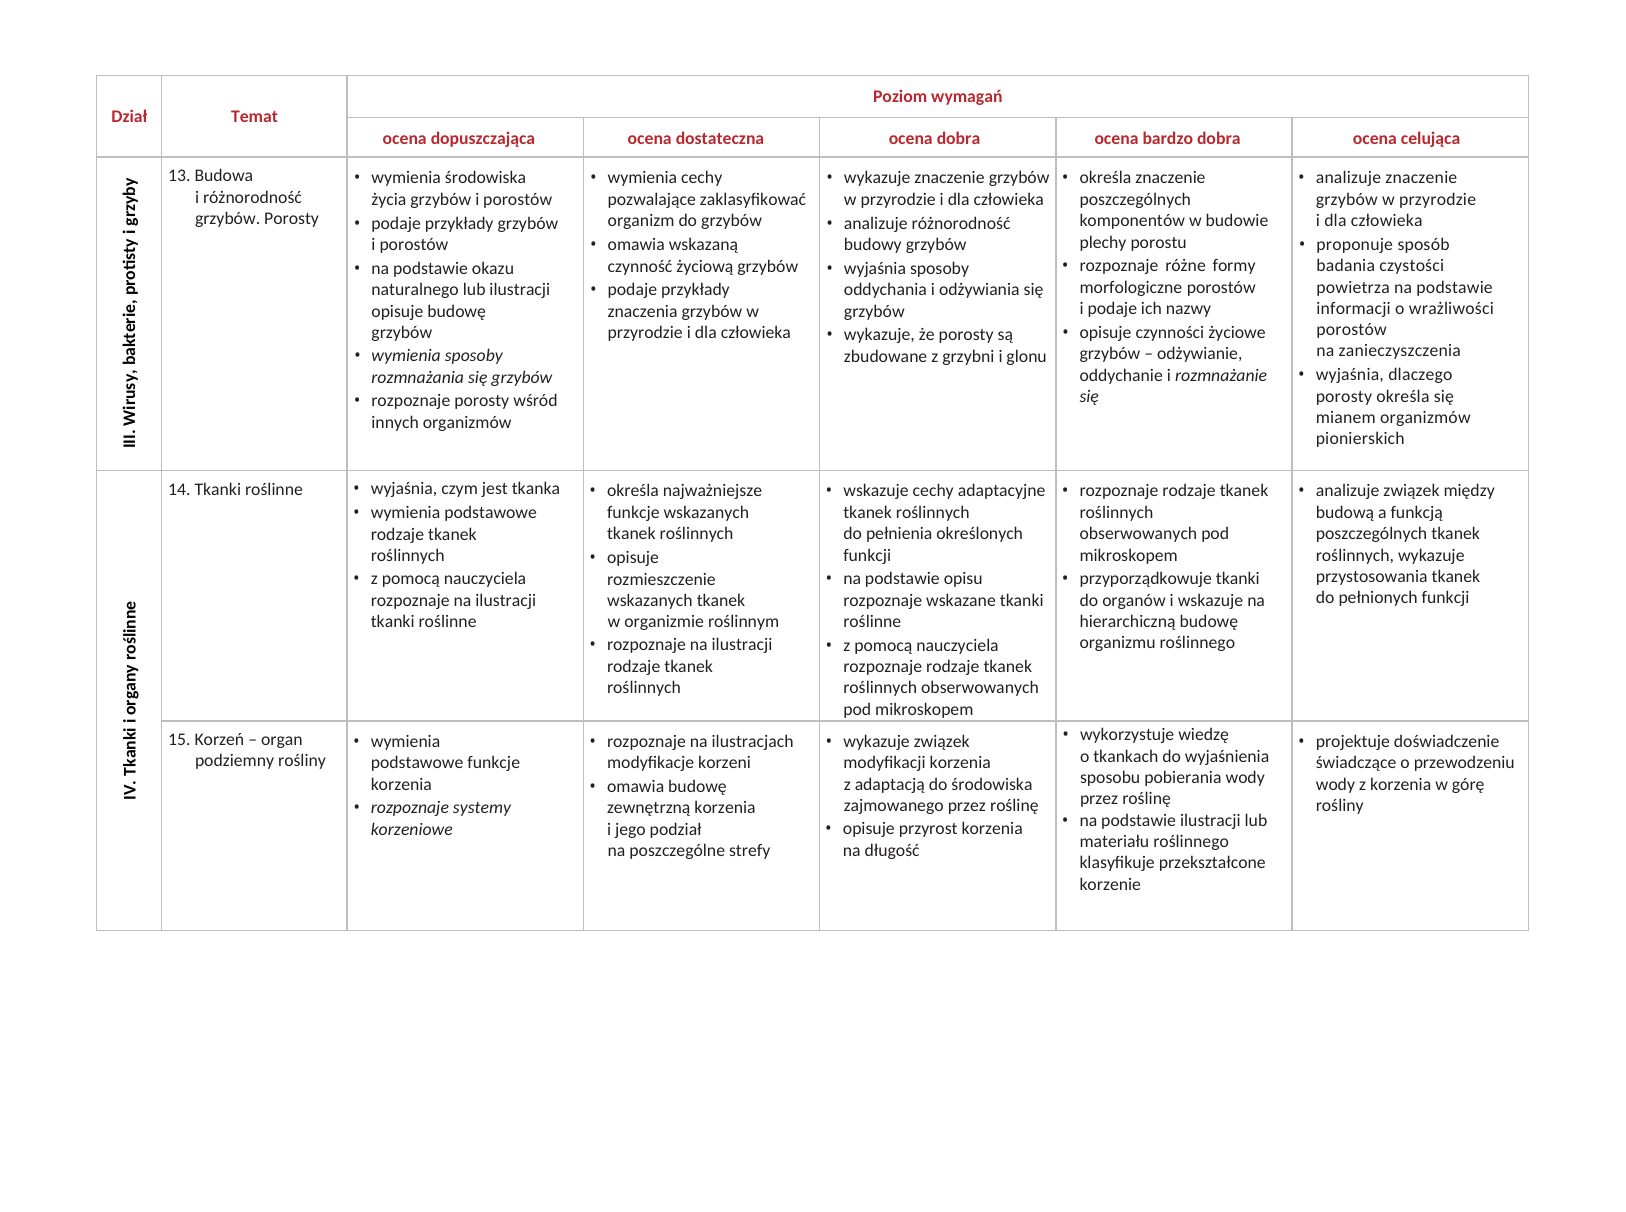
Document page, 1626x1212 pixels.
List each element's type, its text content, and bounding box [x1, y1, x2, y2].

table_cell projektuje doświadczenie świadczące o przewodzeniu wody z korzenia w górę rośliny [1293, 722, 1528, 930]
table_cell wykazuje związek modyfikacji korzenia z adaptacją do środowiska zajmowanego przez roślinę opisuje przyrost korzenia na długość [820, 722, 1055, 930]
table_cell rozpoznaje rodzaje tkanek roślinnych obserwowanych pod mikroskopem przyporządkowuje tkanki do organów i wskazuje na hierarchiczną budowę organizmu roślinnego [1057, 471, 1291, 720]
table_cell ocena bardzo dobra [1057, 118, 1291, 156]
table_cell określa znaczenie poszczególnych komponentów w budowie plechy porostu rozpoznaje różne formy morfologiczne porostów i podaje ich nazwy opisuje czynności życiowe grzybów – odżywianie, oddychanie i rozmnażanie się [1057, 158, 1291, 470]
table_cell wymienia podstawowe funkcje korzenia rozpoznaje systemy korzeniowe [348, 722, 583, 930]
table_header Dział [97, 76, 161, 156]
table_header Temat [162, 76, 346, 156]
table_cell ocena celująca [1293, 118, 1528, 156]
table_cell określa najważniejsze funkcje wskazanych tkanek roślinnych opisuje rozmieszczenie wskazanych tkanek w organizmie roślinnym rozpoznaje na ilustracji rodzaje tkanek roślinnych [584, 471, 819, 720]
table_cell wykazuje znaczenie grzybów w przyrodzie i dla człowieka analizuje różnorodność budowy grzybów wyjaśnia sposoby oddychania i odżywiania się grzybów wykazuje, że porosty są zbudowane z grzybni i glonu [820, 158, 1055, 470]
table_header Poziom wymagań [348, 76, 1528, 117]
table_cell wykorzystuje wiedzę o tkankach do wyjaśnienia sposobu pobierania wody przez roślinę na podstawie ilustracji lub materiału roślinnego klasyfikuje przekształcone korzenie [1057, 722, 1291, 930]
table_cell ocena dobra [820, 118, 1055, 156]
table_cell 14. Tkanki roślinne [162, 471, 346, 720]
table_cell wymienia środowiska życia grzybów i porostów podaje przykłady grzybów i porostów na podstawie okazu naturalnego lub ilustracji opisuje budowę grzybów wymienia sposoby rozmnażania się grzybów rozpoznaje porosty wśród innych organizmów [348, 158, 583, 470]
table_cell IV. Tkanki i organy roślinne [97, 471, 161, 930]
table_cell ocena dostateczna [584, 118, 819, 156]
table_cell rozpoznaje na ilustracjach modyfikacje korzeni omawia budowę zewnętrzną korzenia i jego podział na poszczególne strefy [584, 722, 819, 930]
table_cell wyjaśnia, czym jest tkanka wymienia podstawowe rodzaje tkanek roślinnych z pomocą nauczyciela rozpoznaje na ilustracji tkanki roślinne [348, 471, 583, 720]
table_cell ocena dopuszczająca [348, 118, 583, 156]
table_cell wskazuje cechy adaptacyjne tkanek roślinnych do pełnienia określonych funkcji na podstawie opisu rozpoznaje wskazane tkanki roślinne z pomocą nauczyciela rozpoznaje rodzaje tkanek roślinnych obserwowanych pod mikroskopem [820, 471, 1055, 720]
table_cell analizuje znaczenie grzybów w przyrodzie i dla człowieka proponuje sposób badania czystości powietrza na podstawie informacji o wrażliwości porostów na zanieczyszczenia wyjaśnia, dlaczego porosty określa się mianem organizmów pionierskich [1293, 158, 1528, 470]
table_cell analizuje związek między budową a funkcją poszczególnych tkanek roślinnych, wykazuje przystosowania tkanek do pełnionych funkcji [1293, 471, 1528, 720]
table_cell III. Wirusy, bakterie, protisty i grzyby [97, 158, 161, 470]
table_cell 15. Korzeń – organ podziemny rośliny [162, 722, 346, 930]
table_cell 13. Budowa i różnorodność grzybów. Porosty [162, 158, 346, 470]
table_cell wymienia cechy pozwalające zaklasyfikować organizm do grzybów omawia wskazaną czynność życiową grzybów podaje przykłady znaczenia grzybów w przyrodzie i dla człowieka [584, 158, 819, 470]
